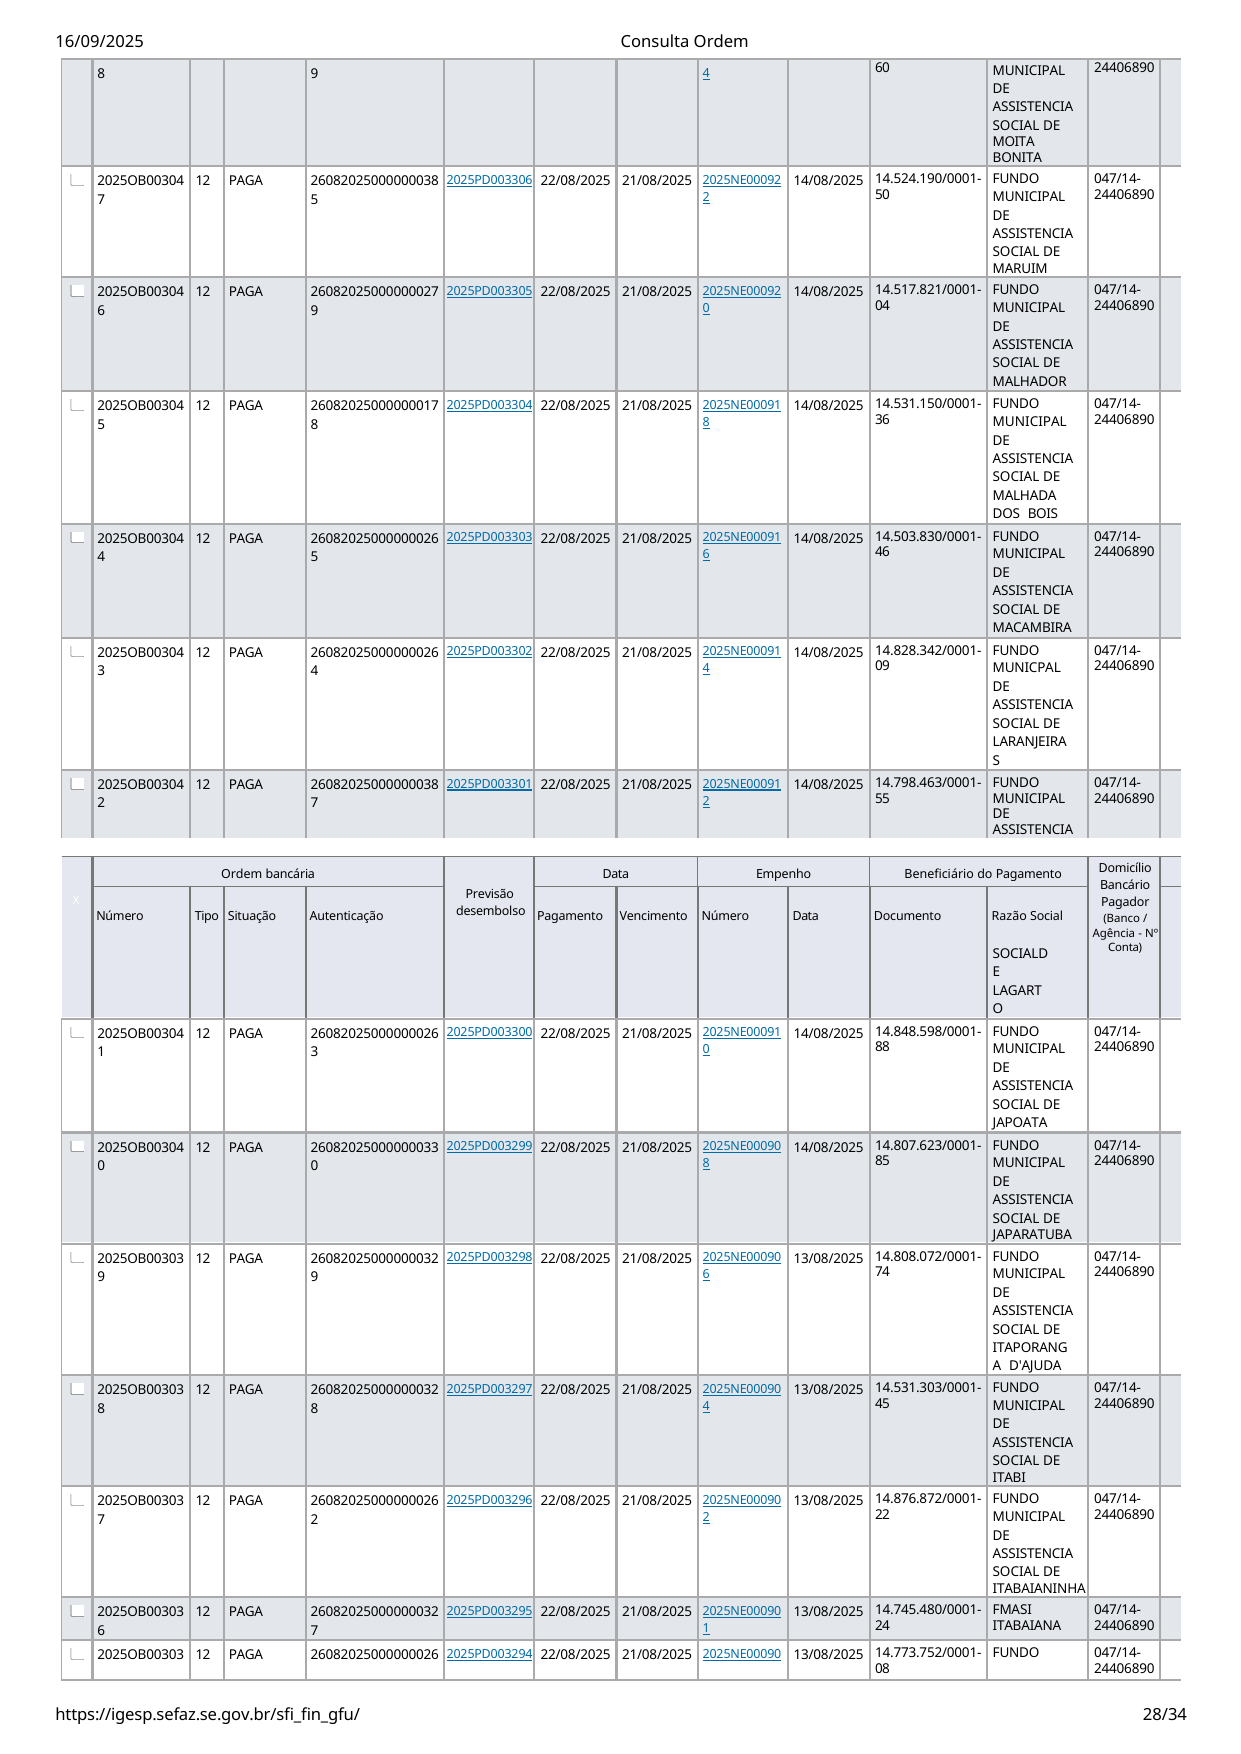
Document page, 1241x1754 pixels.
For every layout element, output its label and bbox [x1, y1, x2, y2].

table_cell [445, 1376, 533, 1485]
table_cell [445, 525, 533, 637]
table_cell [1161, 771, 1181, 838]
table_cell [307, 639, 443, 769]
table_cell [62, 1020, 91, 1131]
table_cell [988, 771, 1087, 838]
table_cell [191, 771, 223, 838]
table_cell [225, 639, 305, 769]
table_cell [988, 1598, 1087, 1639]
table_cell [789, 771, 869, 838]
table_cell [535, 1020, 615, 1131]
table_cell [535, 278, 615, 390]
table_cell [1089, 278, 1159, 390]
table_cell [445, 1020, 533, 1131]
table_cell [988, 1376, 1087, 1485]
picture [70, 1648, 84, 1660]
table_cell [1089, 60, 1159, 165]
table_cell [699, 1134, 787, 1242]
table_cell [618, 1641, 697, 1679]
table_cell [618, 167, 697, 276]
picture [70, 174, 84, 186]
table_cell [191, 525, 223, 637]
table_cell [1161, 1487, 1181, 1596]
picture [70, 1141, 84, 1152]
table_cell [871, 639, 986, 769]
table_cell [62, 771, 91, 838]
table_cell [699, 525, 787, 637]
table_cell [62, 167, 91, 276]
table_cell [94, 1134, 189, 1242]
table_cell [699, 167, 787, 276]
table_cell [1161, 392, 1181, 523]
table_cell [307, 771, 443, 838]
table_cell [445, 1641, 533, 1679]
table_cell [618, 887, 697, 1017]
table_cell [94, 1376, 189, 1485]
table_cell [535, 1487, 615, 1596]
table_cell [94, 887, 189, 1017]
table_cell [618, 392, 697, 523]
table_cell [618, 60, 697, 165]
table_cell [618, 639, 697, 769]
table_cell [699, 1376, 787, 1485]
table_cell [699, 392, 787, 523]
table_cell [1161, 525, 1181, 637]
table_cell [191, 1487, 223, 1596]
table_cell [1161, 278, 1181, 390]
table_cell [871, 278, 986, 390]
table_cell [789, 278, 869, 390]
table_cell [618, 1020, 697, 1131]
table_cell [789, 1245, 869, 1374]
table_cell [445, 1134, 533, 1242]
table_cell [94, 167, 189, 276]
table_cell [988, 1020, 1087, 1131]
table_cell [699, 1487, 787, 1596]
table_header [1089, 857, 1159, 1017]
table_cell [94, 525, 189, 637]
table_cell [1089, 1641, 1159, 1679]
picture [70, 1252, 84, 1263]
picture [70, 1494, 84, 1506]
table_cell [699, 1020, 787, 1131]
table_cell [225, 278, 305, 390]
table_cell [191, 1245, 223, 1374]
picture [70, 399, 84, 411]
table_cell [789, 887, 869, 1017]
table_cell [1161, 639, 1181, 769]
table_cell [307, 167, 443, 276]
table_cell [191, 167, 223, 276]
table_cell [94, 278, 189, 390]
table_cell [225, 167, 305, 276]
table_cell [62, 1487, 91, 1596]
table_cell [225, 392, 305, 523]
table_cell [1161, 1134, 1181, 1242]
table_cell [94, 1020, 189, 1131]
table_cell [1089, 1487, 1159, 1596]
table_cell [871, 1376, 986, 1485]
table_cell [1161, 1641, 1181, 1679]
picture [70, 532, 84, 543]
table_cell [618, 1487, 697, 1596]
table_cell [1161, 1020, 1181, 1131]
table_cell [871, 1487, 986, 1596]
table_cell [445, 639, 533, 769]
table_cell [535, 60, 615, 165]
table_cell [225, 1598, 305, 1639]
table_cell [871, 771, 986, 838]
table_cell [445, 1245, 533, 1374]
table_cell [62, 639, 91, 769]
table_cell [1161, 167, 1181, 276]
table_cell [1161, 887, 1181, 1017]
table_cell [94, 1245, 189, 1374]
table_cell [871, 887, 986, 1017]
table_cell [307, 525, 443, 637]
picture [70, 285, 84, 297]
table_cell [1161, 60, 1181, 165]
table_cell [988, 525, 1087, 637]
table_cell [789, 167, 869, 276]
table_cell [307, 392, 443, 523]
picture [70, 646, 84, 657]
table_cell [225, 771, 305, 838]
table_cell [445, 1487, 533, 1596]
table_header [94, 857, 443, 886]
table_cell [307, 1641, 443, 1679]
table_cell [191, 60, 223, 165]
picture [70, 1383, 84, 1395]
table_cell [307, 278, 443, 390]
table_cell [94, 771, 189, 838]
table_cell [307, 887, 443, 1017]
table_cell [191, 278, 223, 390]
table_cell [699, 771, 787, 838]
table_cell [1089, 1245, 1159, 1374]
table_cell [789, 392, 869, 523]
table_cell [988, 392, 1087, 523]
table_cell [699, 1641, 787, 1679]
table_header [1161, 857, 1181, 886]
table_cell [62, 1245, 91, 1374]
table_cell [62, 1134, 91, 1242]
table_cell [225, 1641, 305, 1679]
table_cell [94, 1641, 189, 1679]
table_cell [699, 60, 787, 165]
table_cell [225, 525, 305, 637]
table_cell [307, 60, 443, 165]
picture [70, 778, 84, 790]
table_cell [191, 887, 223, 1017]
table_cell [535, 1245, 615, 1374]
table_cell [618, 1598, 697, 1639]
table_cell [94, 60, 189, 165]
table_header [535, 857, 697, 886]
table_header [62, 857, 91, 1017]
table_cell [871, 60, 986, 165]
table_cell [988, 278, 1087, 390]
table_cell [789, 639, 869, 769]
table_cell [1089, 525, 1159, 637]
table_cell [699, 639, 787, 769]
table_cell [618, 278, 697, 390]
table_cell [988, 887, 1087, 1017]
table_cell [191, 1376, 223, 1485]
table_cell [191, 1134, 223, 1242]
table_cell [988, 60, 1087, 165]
picture [70, 1605, 84, 1617]
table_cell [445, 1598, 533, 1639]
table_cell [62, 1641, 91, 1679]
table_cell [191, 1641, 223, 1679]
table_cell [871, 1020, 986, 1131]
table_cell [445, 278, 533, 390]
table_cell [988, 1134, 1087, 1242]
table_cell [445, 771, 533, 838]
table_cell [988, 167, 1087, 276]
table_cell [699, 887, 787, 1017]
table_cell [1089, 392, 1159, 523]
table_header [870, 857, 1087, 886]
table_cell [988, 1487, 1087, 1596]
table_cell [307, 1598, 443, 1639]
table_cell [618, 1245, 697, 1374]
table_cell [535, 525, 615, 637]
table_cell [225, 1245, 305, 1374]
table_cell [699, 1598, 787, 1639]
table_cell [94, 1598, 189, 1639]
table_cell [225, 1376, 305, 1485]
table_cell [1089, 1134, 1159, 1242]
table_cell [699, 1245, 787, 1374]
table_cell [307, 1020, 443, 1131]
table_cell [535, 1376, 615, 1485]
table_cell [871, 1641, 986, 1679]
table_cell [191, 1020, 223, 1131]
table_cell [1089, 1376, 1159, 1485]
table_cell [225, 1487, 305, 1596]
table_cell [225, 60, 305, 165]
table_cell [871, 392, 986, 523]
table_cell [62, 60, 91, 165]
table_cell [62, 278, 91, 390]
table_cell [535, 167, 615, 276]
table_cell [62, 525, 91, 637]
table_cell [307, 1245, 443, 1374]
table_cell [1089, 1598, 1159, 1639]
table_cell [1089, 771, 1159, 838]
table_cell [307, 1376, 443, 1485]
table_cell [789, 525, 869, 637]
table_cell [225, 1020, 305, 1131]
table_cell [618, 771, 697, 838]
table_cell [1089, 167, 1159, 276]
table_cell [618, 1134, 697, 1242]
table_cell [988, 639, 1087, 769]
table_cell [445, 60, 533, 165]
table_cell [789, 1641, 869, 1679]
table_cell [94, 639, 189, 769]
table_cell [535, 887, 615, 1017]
picture [70, 1027, 84, 1038]
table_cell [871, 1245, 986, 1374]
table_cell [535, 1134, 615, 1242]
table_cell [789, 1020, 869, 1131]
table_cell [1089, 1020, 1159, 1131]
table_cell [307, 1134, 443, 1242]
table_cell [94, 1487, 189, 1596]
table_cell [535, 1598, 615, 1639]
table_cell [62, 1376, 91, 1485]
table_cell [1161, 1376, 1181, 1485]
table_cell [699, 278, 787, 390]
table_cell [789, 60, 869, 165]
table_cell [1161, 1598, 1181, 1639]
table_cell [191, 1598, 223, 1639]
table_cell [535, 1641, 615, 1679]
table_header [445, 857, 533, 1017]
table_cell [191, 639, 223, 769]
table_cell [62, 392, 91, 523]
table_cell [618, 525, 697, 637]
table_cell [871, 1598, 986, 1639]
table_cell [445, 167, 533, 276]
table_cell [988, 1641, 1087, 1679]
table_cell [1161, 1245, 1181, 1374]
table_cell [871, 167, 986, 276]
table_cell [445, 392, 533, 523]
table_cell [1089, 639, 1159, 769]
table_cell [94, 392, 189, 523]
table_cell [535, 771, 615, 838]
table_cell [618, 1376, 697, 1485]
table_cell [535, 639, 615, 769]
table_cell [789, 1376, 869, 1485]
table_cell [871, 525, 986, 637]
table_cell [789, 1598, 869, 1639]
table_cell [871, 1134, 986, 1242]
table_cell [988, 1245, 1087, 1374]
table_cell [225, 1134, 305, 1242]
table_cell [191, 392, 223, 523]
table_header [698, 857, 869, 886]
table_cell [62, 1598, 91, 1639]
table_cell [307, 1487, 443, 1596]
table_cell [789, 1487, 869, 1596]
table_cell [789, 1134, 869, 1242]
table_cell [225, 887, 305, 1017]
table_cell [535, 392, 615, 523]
